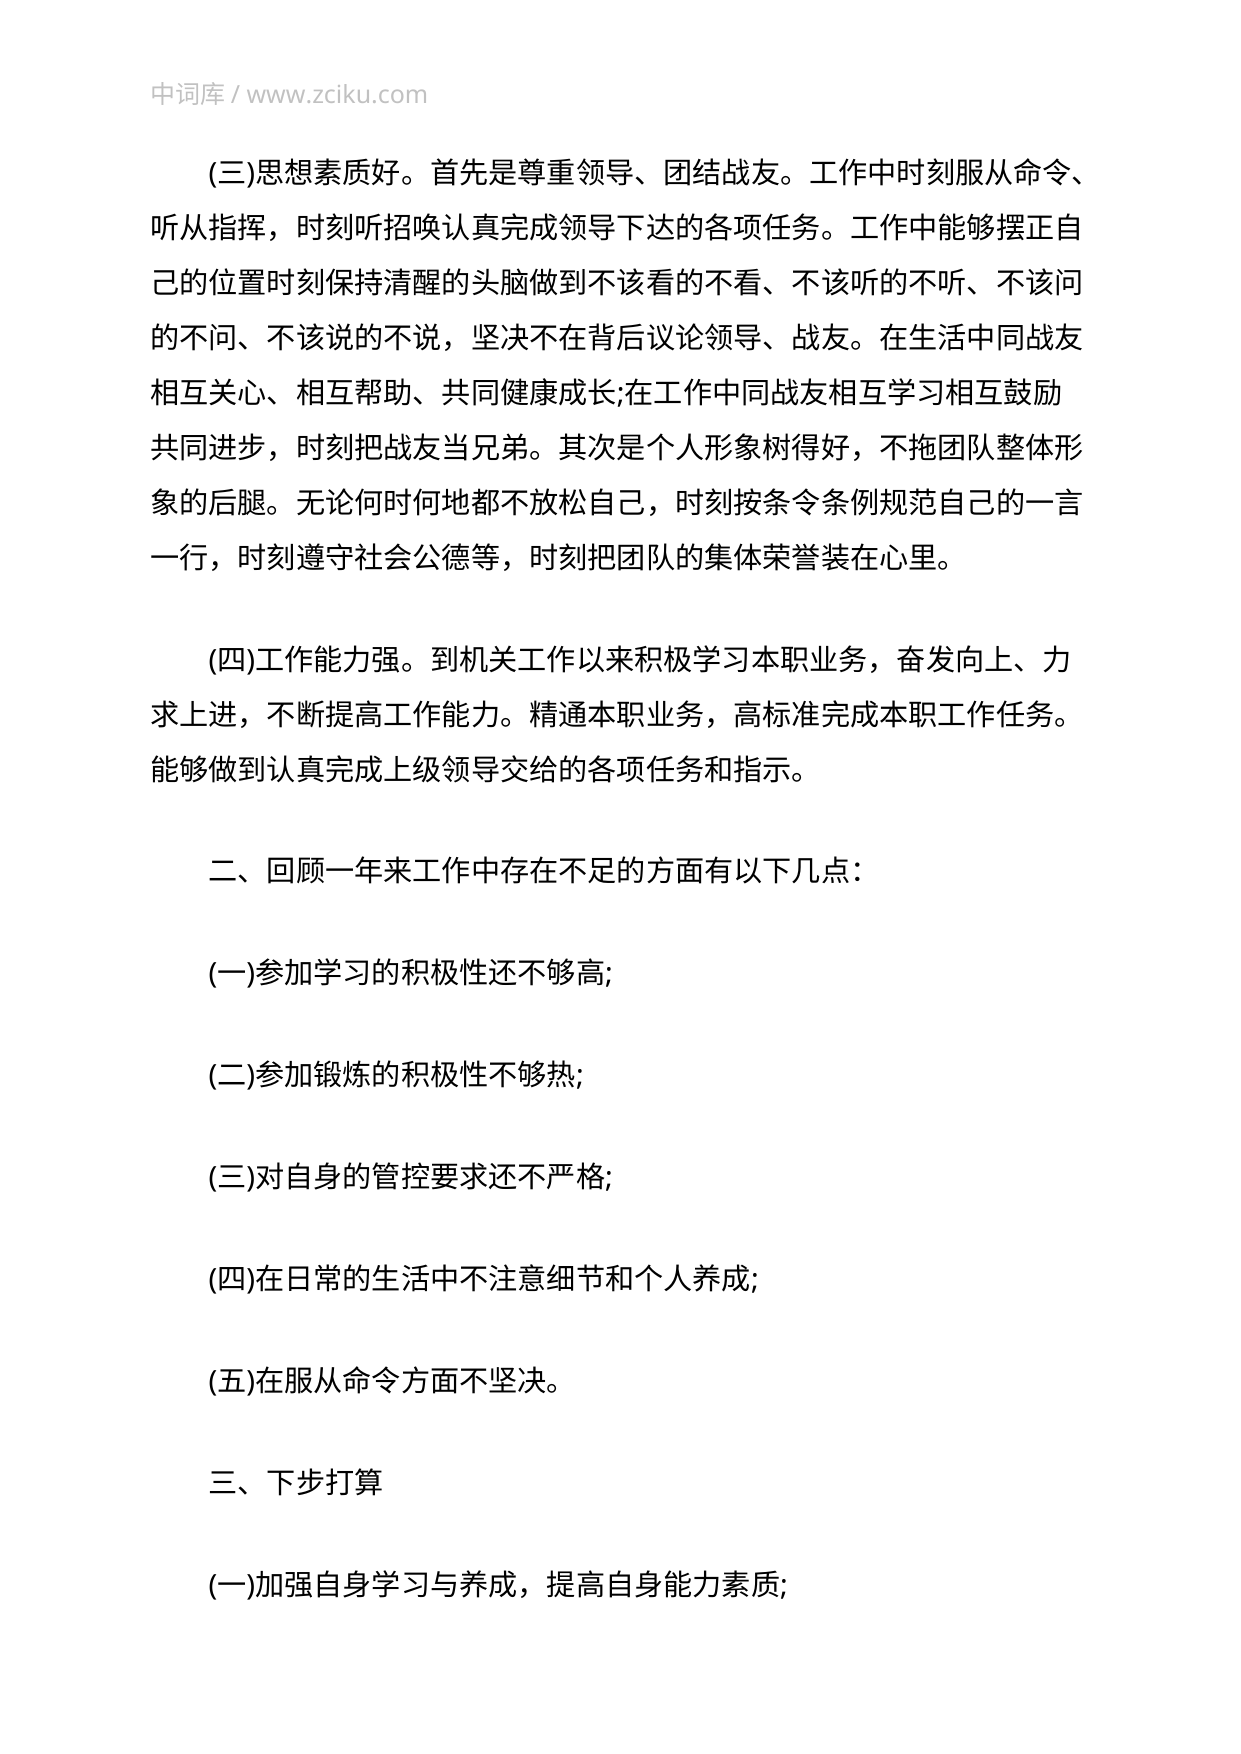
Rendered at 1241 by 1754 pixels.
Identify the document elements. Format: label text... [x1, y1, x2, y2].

text (二)参加锻炼的积极性不够热; [150, 1052, 1090, 1094]
text 二、回顾一年来工作中存在不足的方面有以下几点： [150, 848, 1090, 890]
text (五)在服从命令方面不坚决。 [150, 1358, 1090, 1400]
text (四)工作能力强。到机关工作以来积极学习本职业务，奋发向上、力求上进，不断提高工作能力。精通本职业务，高标准完成本职工作任务。能够做到认真完成上级领导交给的各项任务和指示。 [150, 636, 1090, 788]
text (四)在日常的生活中不注意细节和个人养成; [150, 1256, 1090, 1298]
text 三、下步打算 [150, 1459, 1090, 1502]
text (一)参加学习的积极性还不够高; [150, 950, 1090, 992]
text (三)思想素质好。首先是尊重领导、团结战友。工作中时刻服从命令、听从指挥，时刻听招唤认真完成领导下达的各项任务。工作中能够摆正自己的位置时刻保持清醒的头脑做到不该看的不看、不该听的不听、不该问的不问、不该说的不说，坚决不在背后议论领导、战友。在生活中同战友相互关心、相互帮助、共同健康成长;在工作中同战友相互学习相互鼓励共同进步，时刻把战友当兄弟。其次是个人形象树得好，不拖团队整体形象的后腿。无论何时何地都不放松自己，时刻按条令条例规范自己的一言一行，时刻遵守社会公德等，时刻把团队的集体荣誉装在心里。 [150, 150, 1090, 577]
text (一)加强自身学习与养成，提高自身能力素质; [150, 1561, 1090, 1604]
text (三)对自身的管控要求还不严格; [150, 1154, 1090, 1196]
